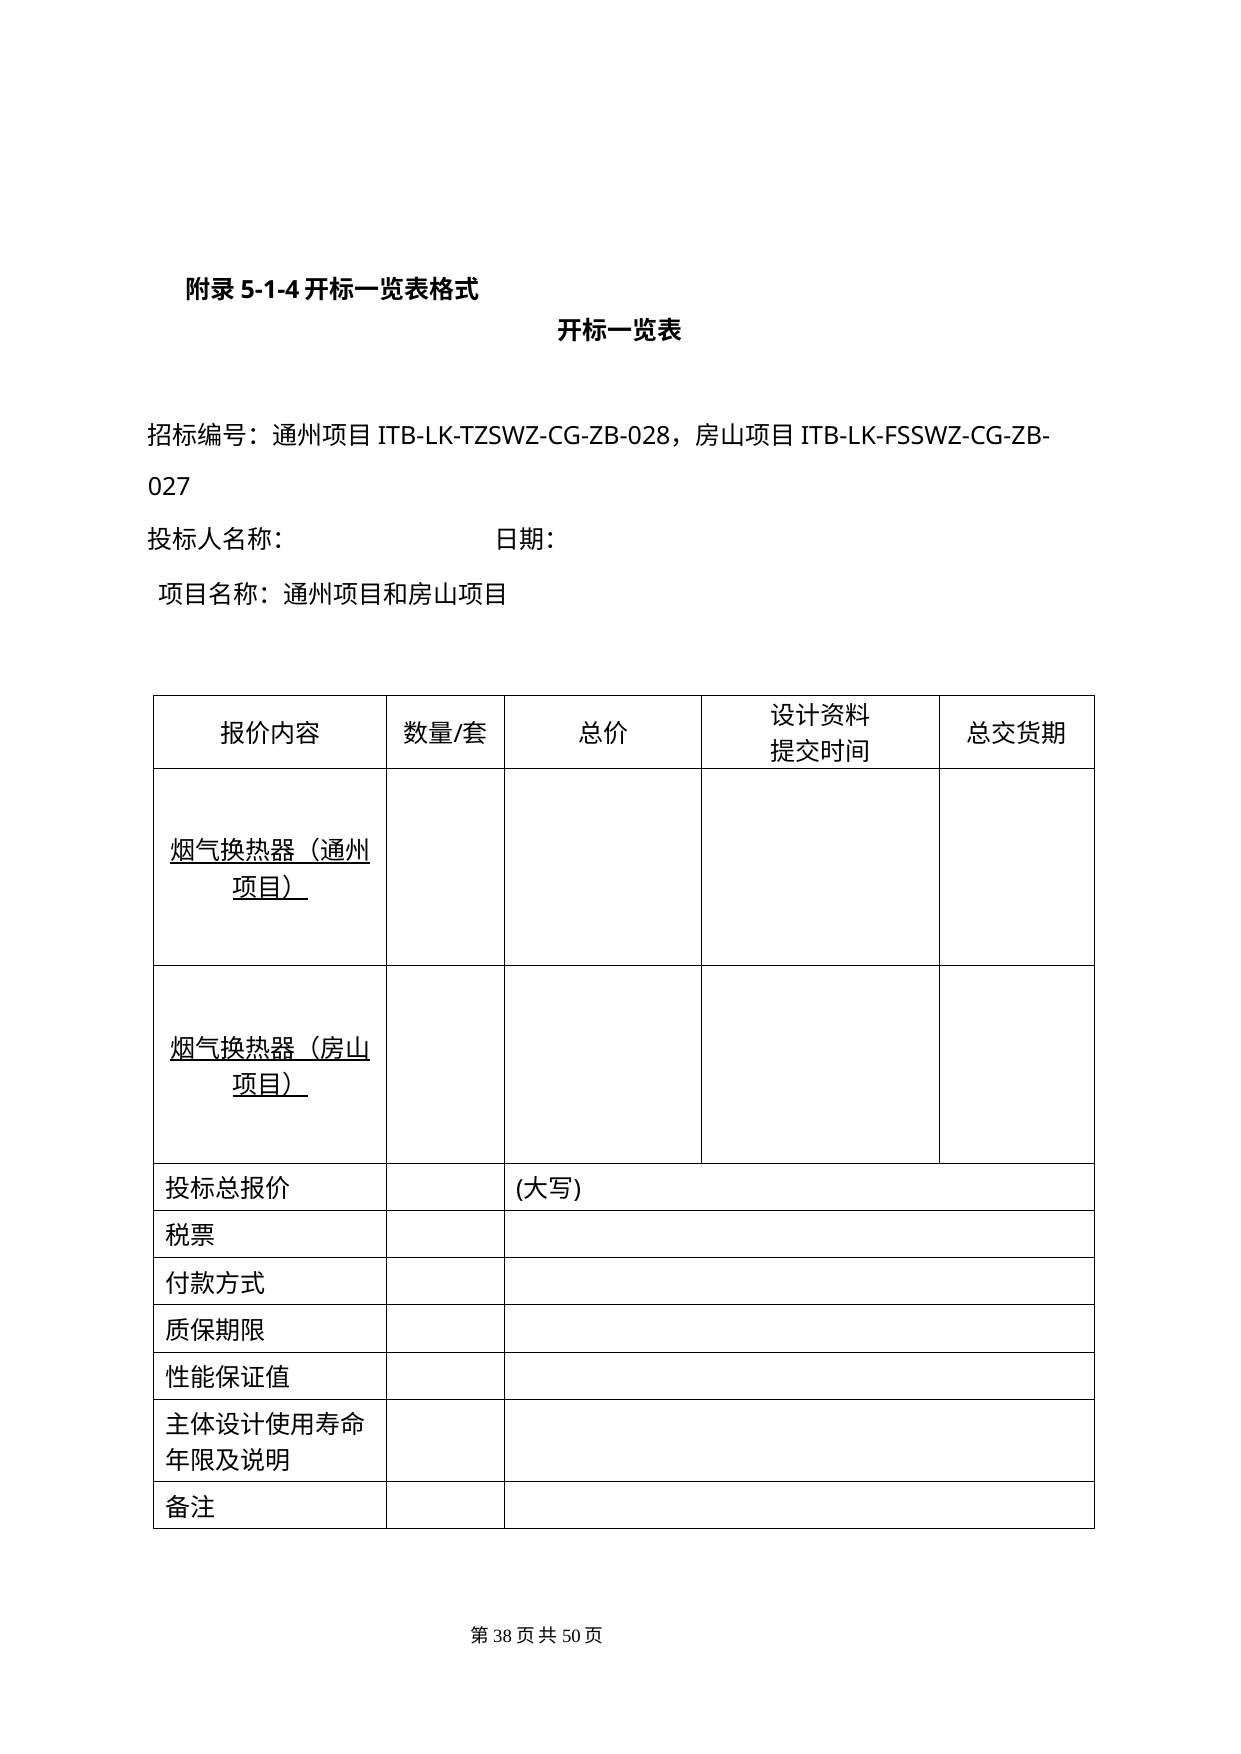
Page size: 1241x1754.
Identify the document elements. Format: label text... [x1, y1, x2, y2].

text 投标人名称： 日期： [148, 520, 1092, 556]
table_cell [505, 1305, 1094, 1352]
table_cell [940, 769, 1094, 965]
table_header 总价 [505, 696, 701, 768]
table_cell [505, 1400, 1094, 1481]
table_cell [387, 1211, 504, 1257]
table_header 报价内容 [154, 696, 386, 768]
table_cell [505, 966, 701, 1162]
table_header 总交货期 [940, 696, 1094, 768]
table_cell (大写) [505, 1164, 1094, 1210]
table_cell [387, 1258, 504, 1304]
table_header 设计资料 提交时间 [702, 696, 939, 768]
table_cell [505, 1258, 1094, 1304]
table_cell 主体设计使用寿命年限及说明 [154, 1400, 386, 1481]
table_cell 质保期限 [154, 1305, 386, 1352]
table_cell 烟气换热器（房山项目） [154, 966, 386, 1162]
table_header 数量/套 [387, 696, 504, 768]
text 附录5-1-4开标一览表格式 [148, 250, 1092, 310]
table_cell [387, 1164, 504, 1210]
table_cell [505, 769, 701, 965]
table_cell [387, 1400, 504, 1481]
table_cell [505, 1211, 1094, 1257]
table_cell [387, 966, 504, 1162]
text 招标编号：通州项目ITB-LK-TZSWZ-CG-ZB-028，房山项目ITB-LK-FSSWZ-CG-ZB-027 [148, 416, 1092, 503]
table_cell 备注 [154, 1482, 386, 1528]
text 开标一览表 [148, 310, 1092, 346]
table_cell [387, 769, 504, 965]
table_cell 烟气换热器（通州项目） [154, 769, 386, 965]
table_cell [387, 1305, 504, 1352]
table_cell [702, 769, 939, 965]
table_cell [940, 966, 1094, 1162]
table_cell 投标总报价 [154, 1164, 386, 1210]
table_cell [387, 1353, 504, 1399]
table_cell 付款方式 [154, 1258, 386, 1304]
table_cell 性能保证值 [154, 1353, 386, 1399]
table_cell 税票 [154, 1211, 386, 1257]
table_cell [505, 1482, 1094, 1528]
table_cell [702, 966, 939, 1162]
table_cell [387, 1482, 504, 1528]
table_cell [505, 1353, 1094, 1399]
text 项目名称：通州项目和房山项目 [148, 574, 1092, 611]
